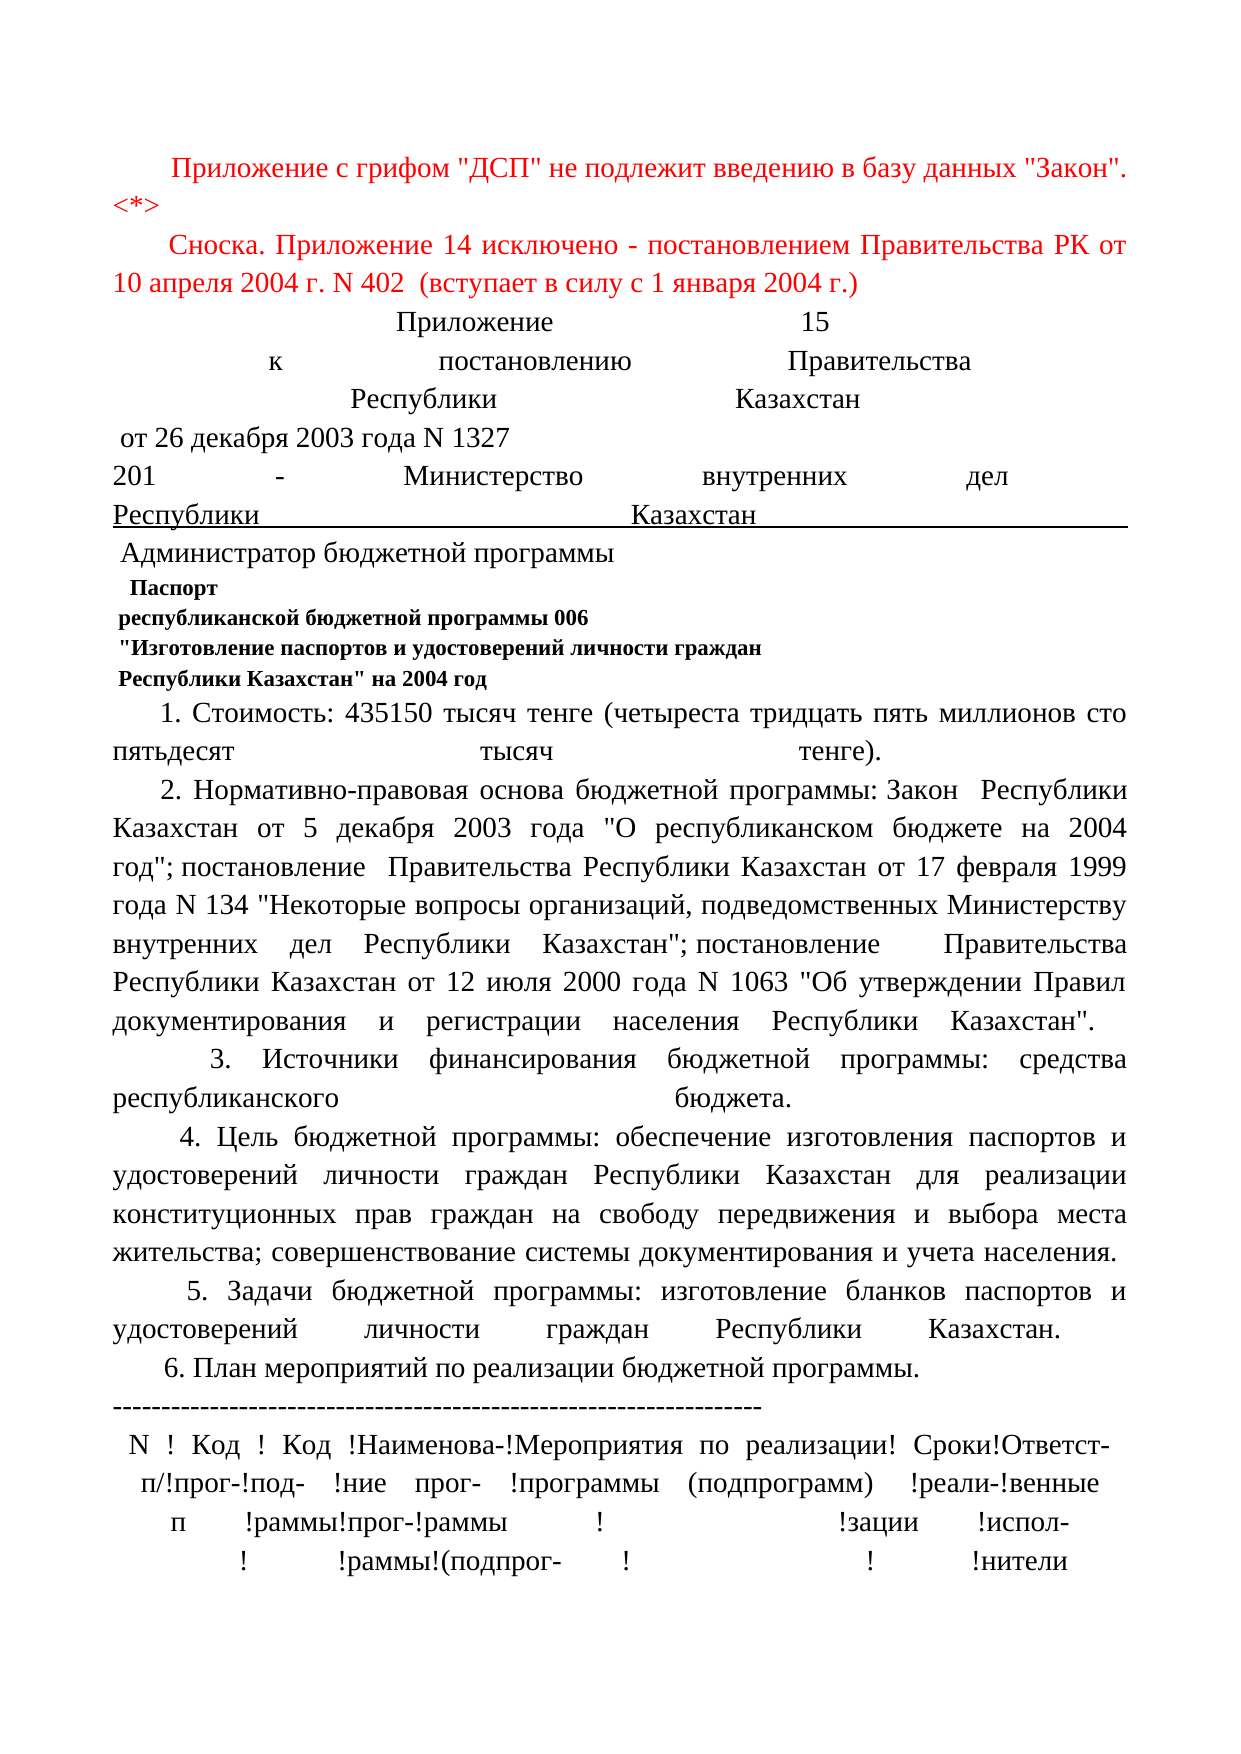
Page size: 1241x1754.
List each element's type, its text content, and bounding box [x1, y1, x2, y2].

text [112, 1388, 1128, 1576]
text Приложение с грифом "ДСП" не подлежит введению в базу данных "Закон". <*> Сноска. Приложение 14 исключено - постановлением Правительства РК от 10 апреля 2004 г. N 402 (вступает в силу с 1 января 2004 г.) [112, 150, 1128, 299]
text 1. Стоимость: 435150 тысяч тенге (четыреста тридцать пять миллионов сто пятьдесят тысяч тенге). 2. Нормативно-правовая основа бюджетной программы: Закон Республики Казахстан от 5 декабря 2003 года "О республиканском бюджете на 2004 год"; постановление Правительства Республики Казахстан от 17 февраля 1999 года N 134 "Некоторые вопросы организаций, подведомственных Министерству внутренних дел Республики Казахстан"; постановление Правительства Республики Казахстан от 12 июля 2000 года N 1063 "Об утверждении Правил документирования и регистрации населения Республики Казахстан". 3. Источники финансирования бюджетной программы: средства республиканского бюджета. 4. Цель бюджетной программы: обеспечение изготовления паспортов и удостоверений личности граждан Республики Казахстан для реализации конституционных прав граждан на свободу передвижения и выбора места жительства; совершенствование системы документирования и учета населения. 5. Задачи бюджетной программы: изготовление бланков паспортов и удостоверений личности граждан Республики Казахстан. 6. План мероприятий по реализации бюджетной программы. [112, 695, 1128, 1383]
text 201 - Министерство внутренних дел Республики Казахстан Администратор бюджетной программы [112, 527, 1128, 569]
text 201 - Министерство внутренних дел Республики Казахстан Администратор бюджетной программы [112, 458, 1128, 526]
text Приложение 15 к постановлению Правительства Республики Казахстан от 26 декабря 2003 года N 1327 [112, 304, 1128, 453]
text Паспорт республиканской бюджетной программы 006 "Изготовление паспортов и удостоверений личности граждан Республики Казахстан" на 2004 год [112, 574, 1128, 691]
